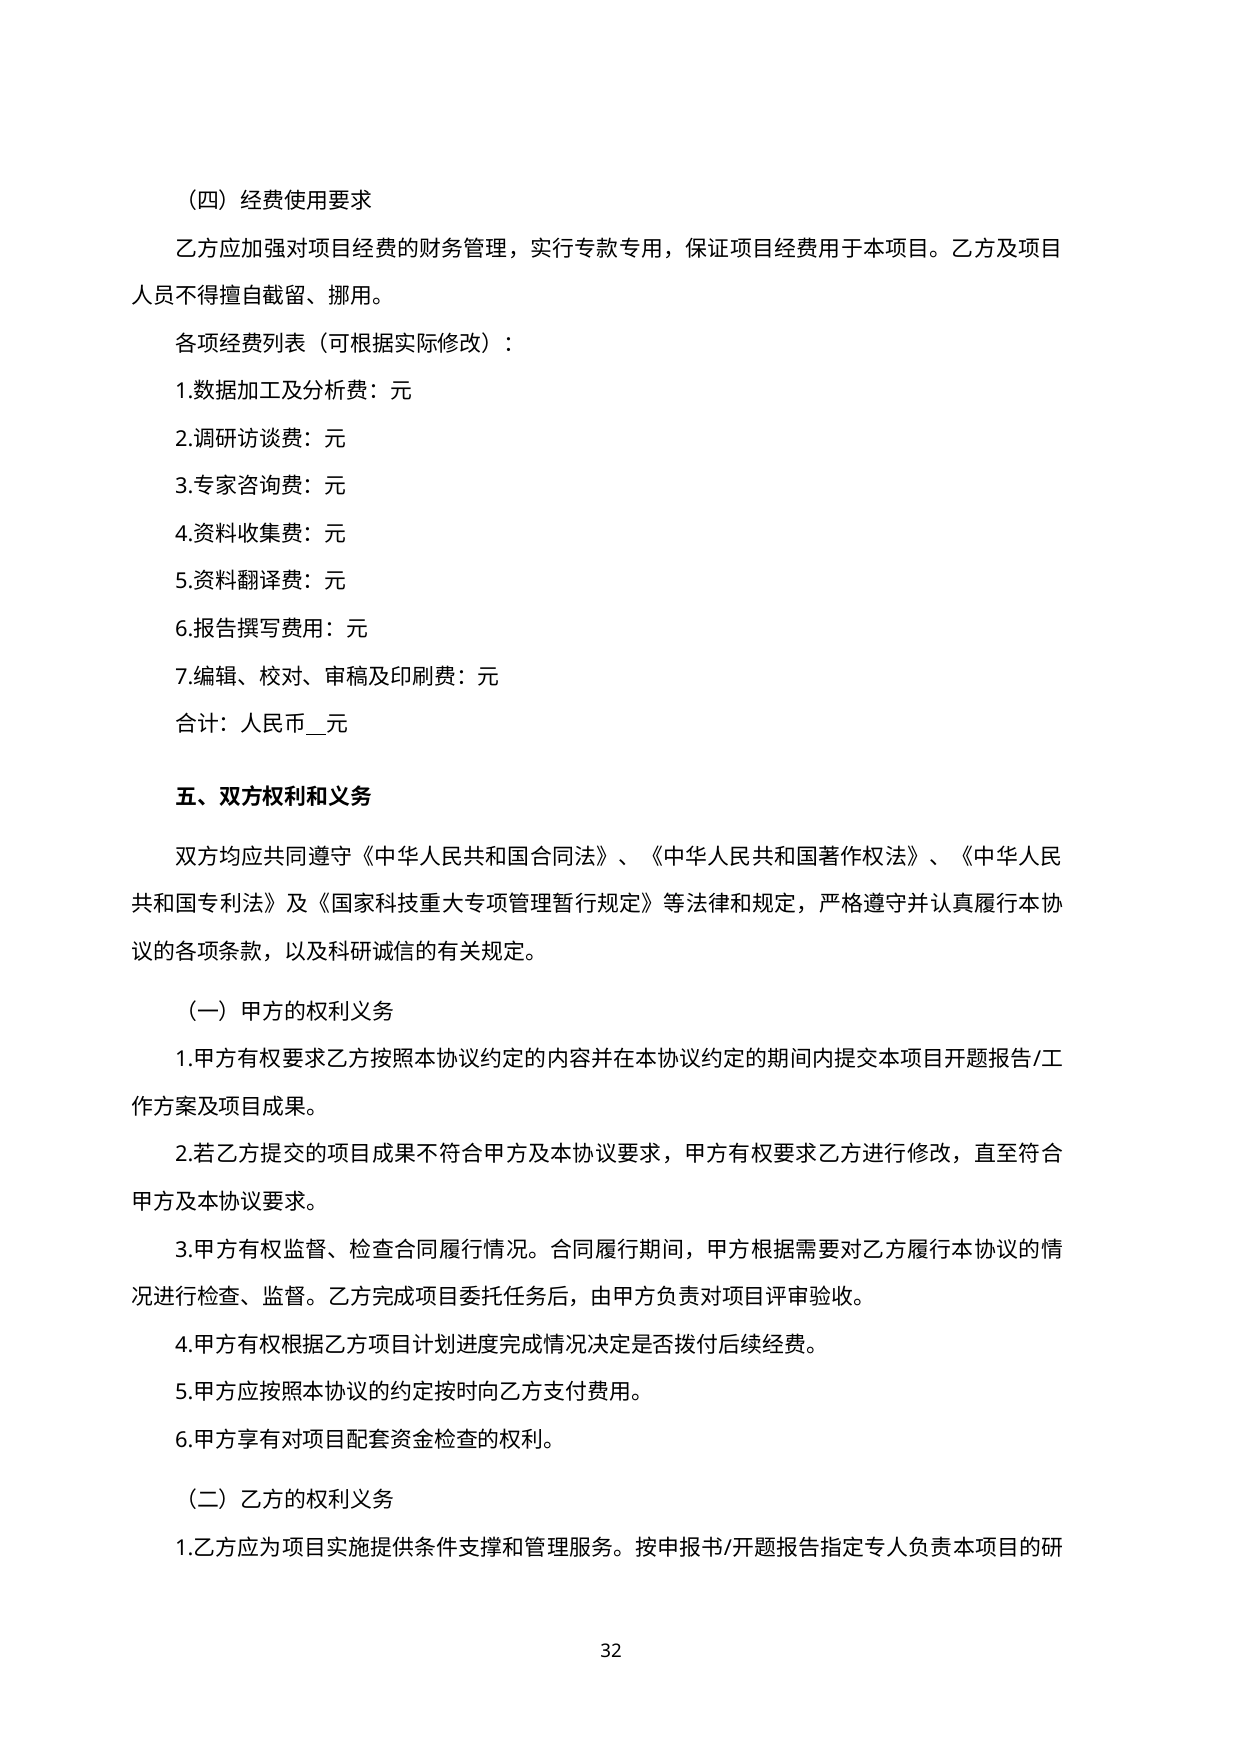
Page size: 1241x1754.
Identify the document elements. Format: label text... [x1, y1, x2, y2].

text 乙方应加强对项目经费的财务管理，实行专款专用，保证项目经费用于本项目。乙方及项目人员不得擅自截留、挪用。 [131, 231, 1063, 310]
text 1.甲方有权要求乙方按照本协议约定的内容并在本协议约定的期间内提交本项目开题报告/工作方案及项目成果。 [131, 1041, 1063, 1121]
text 各项经费列表（可根据实际修改）： [131, 326, 1063, 357]
subtitle （四）经费使用要求 [131, 183, 1063, 215]
subtitle （二）乙方的权利义务 [131, 1482, 1063, 1514]
text 6.报告撰写费用：元 [131, 611, 1063, 643]
subtitle 五、双方权利和义务 [131, 779, 1063, 811]
text 7.编辑、校对、审稿及印刷费：元 [131, 659, 1063, 691]
text 3.专家咨询费：元 [131, 468, 1063, 500]
text 4.甲方有权根据乙方项目计划进度完成情况决定是否拨付后续经费。 [131, 1327, 1063, 1358]
text 2.调研访谈费：元 [131, 421, 1063, 452]
text 6.甲方享有对项目配套资金检查的权利。 [131, 1422, 1063, 1454]
text 1.数据加工及分析费：元 [131, 373, 1063, 405]
text 4.资料收集费：元 [131, 516, 1063, 548]
subtitle （一）甲方的权利义务 [131, 994, 1063, 1026]
text 2.若乙方提交的项目成果不符合甲方及本协议要求，甲方有权要求乙方进行修改，直至符合甲方及本协议要求。 [131, 1136, 1063, 1216]
text 合计：人民币 元 [131, 706, 1063, 738]
text 5.甲方应按照本协议的约定按时向乙方支付费用。 [131, 1374, 1063, 1406]
text 5.资料翻译费：元 [131, 563, 1063, 595]
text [131, 1529, 1063, 1561]
text 双方均应共同遵守《中华人民共和国合同法》、《中华人民共和国著作权法》、《中华人民共和国专利法》及《国家科技重大专项管理暂行规定》等法律和规定，严格遵守并认真履行本协议的各项条款，以及科研诚信的有关规定。 [131, 839, 1063, 966]
text 3.甲方有权监督、检查合同履行情况。合同履行期间，甲方根据需要对乙方履行本协议的情况进行检查、监督。乙方完成项目委托任务后，由甲方负责对项目评审验收。 [131, 1232, 1063, 1311]
